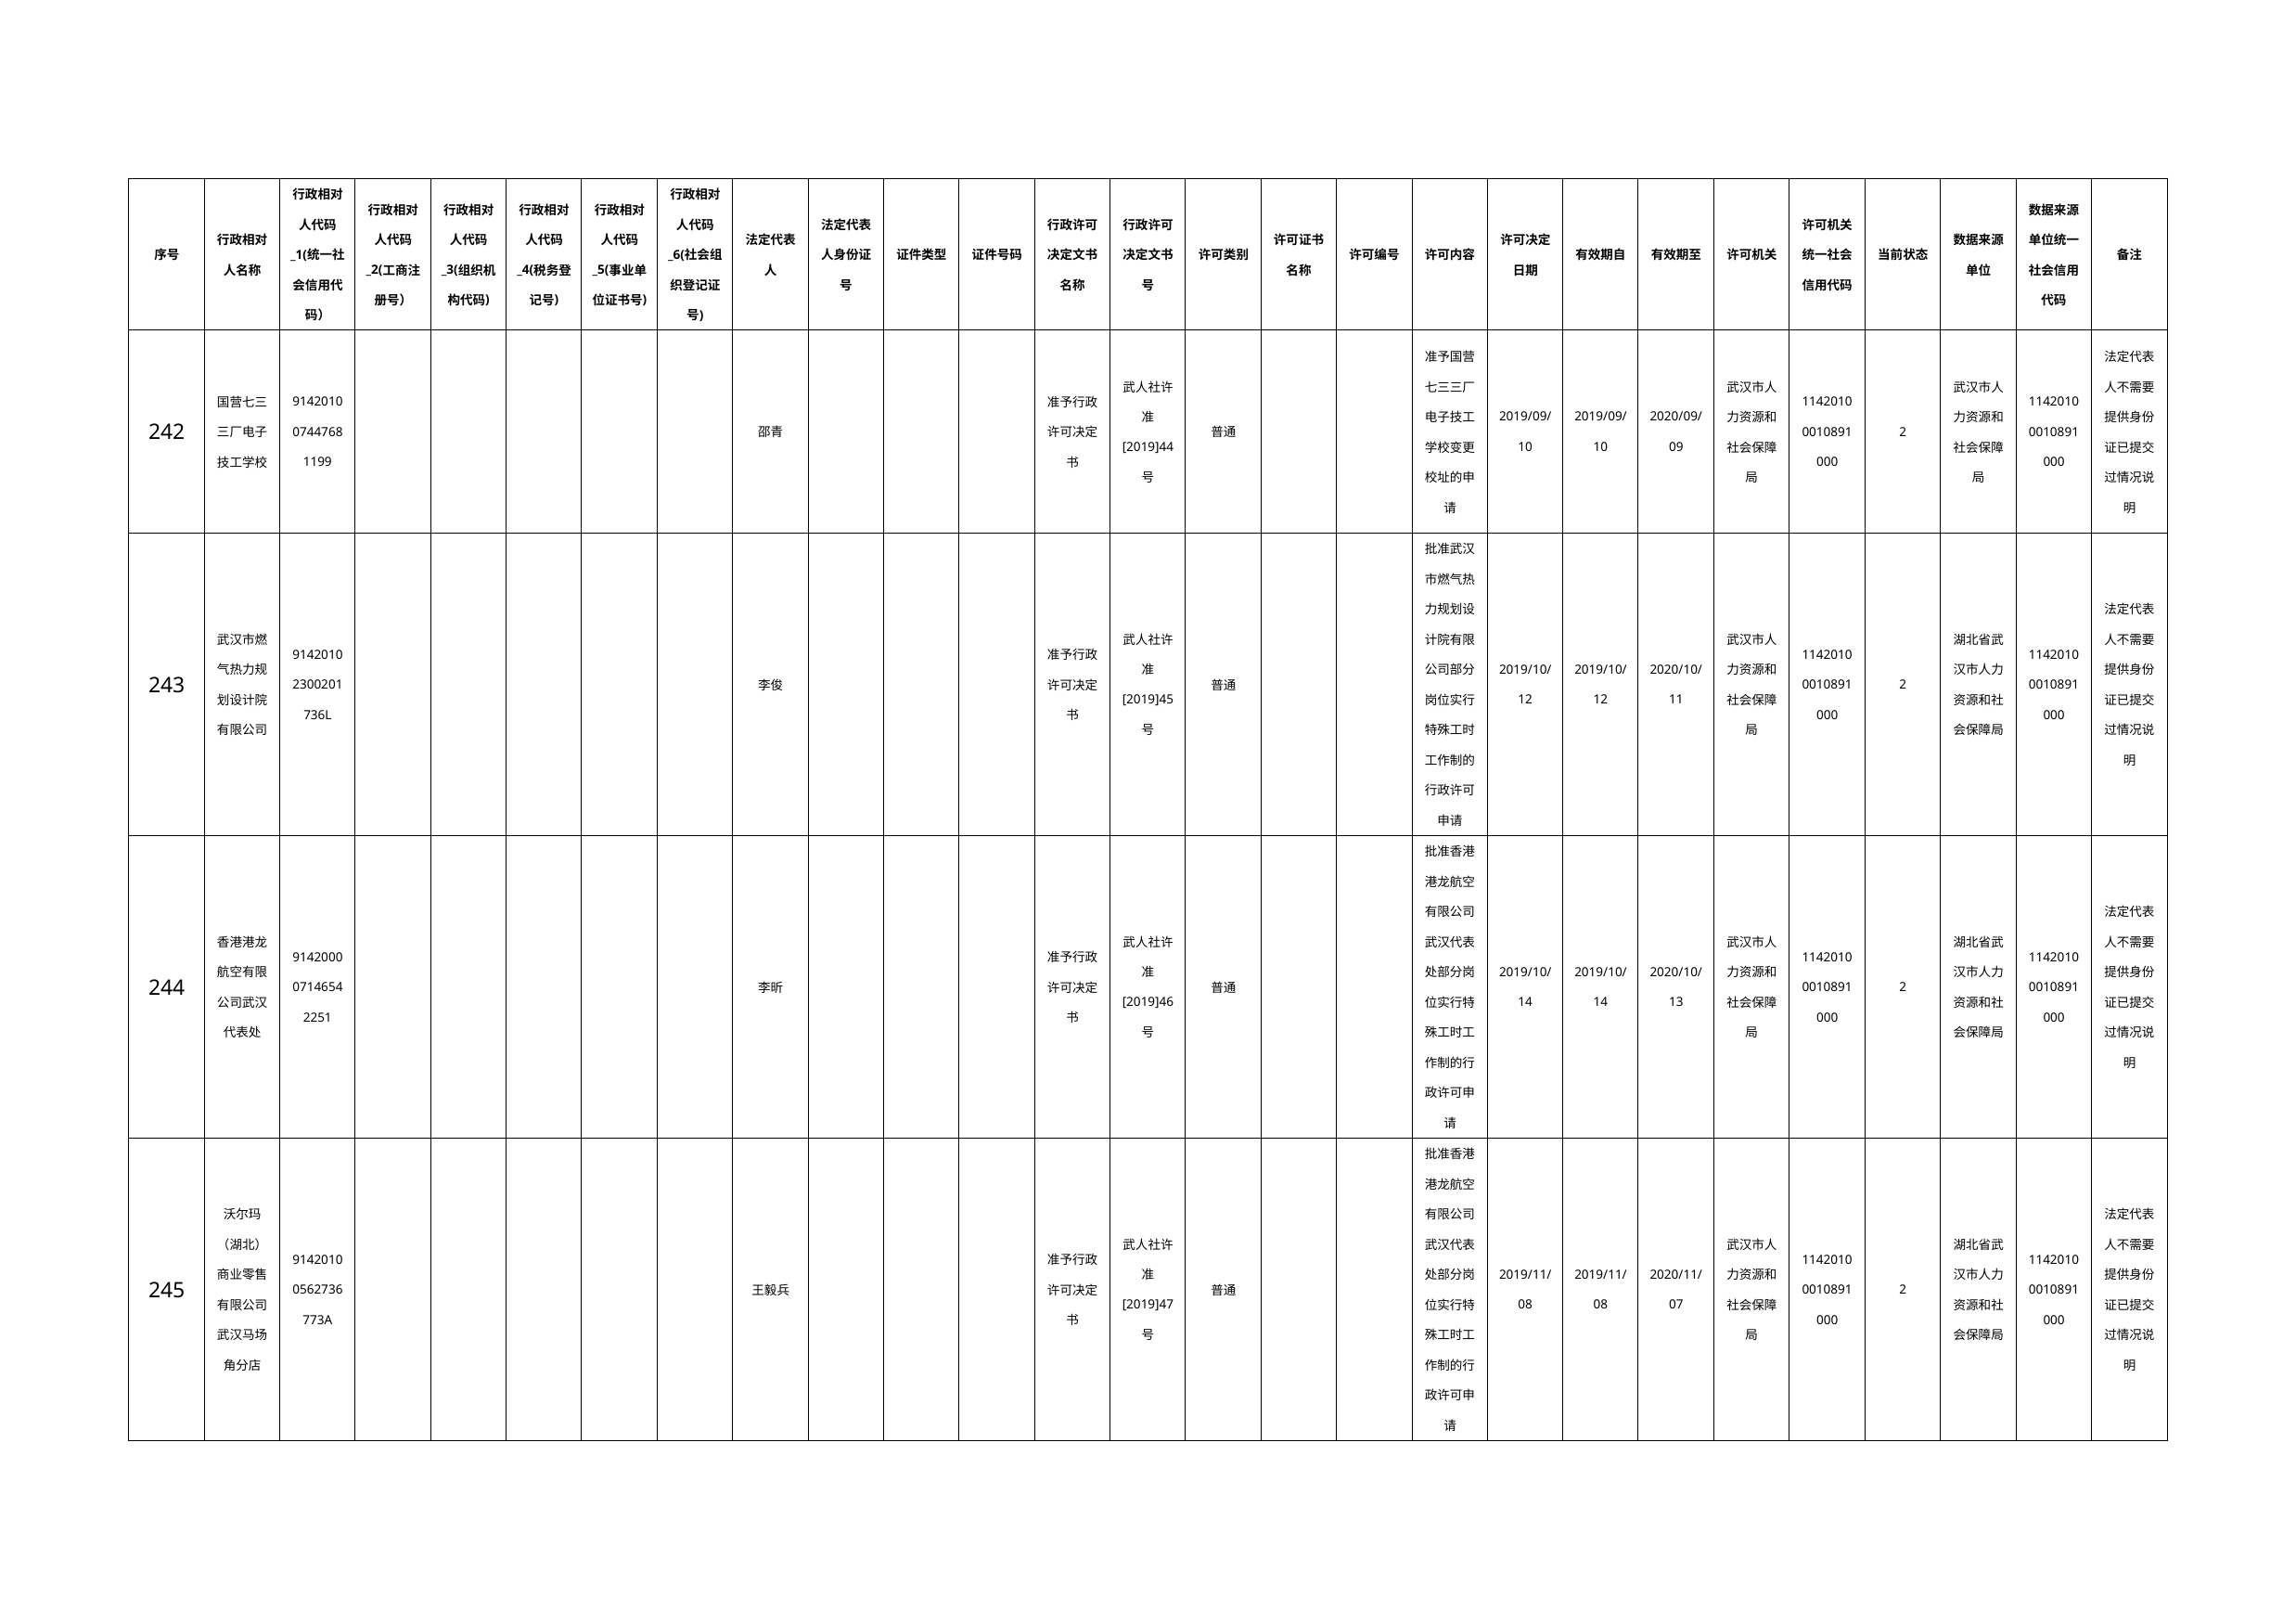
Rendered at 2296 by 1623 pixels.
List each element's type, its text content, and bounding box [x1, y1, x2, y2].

table_header 行政许可决定文书名称 [1035, 179, 1110, 329]
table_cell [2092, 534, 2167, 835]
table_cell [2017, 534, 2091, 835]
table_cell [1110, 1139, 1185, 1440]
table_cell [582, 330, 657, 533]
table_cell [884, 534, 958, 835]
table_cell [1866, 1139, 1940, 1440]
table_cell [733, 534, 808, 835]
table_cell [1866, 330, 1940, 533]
table_header 许可机关 [1714, 179, 1789, 329]
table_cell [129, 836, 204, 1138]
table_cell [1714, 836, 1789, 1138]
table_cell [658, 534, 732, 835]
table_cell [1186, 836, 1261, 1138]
table_header 行政相对人代码_4(税务登记号) [507, 179, 581, 329]
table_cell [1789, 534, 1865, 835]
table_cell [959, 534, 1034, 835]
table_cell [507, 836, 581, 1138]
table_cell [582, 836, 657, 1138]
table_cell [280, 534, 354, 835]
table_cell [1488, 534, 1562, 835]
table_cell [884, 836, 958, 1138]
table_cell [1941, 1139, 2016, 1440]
table_header 行政许可决定文书号 [1110, 179, 1185, 329]
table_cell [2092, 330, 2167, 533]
table_header 证件类型 [884, 179, 958, 329]
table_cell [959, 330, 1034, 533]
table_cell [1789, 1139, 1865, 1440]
table_header 有效期至 [1638, 179, 1713, 329]
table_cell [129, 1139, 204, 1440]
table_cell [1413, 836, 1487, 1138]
table_header 备注 [2092, 179, 2167, 329]
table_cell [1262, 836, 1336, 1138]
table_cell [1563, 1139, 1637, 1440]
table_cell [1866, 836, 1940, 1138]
table_header 许可编号 [1337, 179, 1412, 329]
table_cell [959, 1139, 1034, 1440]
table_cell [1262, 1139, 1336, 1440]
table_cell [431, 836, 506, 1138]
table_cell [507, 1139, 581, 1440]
table_header 许可决定日期 [1488, 179, 1562, 329]
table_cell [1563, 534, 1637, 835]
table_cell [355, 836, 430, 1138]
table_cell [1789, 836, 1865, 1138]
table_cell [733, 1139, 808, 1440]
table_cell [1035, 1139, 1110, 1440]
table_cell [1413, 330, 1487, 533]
table_header 许可机关统一社会信用代码 [1789, 179, 1865, 329]
table_header 许可证书名称 [1262, 179, 1336, 329]
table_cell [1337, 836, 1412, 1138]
table_header 行政相对人代码_3(组织机构代码) [431, 179, 506, 329]
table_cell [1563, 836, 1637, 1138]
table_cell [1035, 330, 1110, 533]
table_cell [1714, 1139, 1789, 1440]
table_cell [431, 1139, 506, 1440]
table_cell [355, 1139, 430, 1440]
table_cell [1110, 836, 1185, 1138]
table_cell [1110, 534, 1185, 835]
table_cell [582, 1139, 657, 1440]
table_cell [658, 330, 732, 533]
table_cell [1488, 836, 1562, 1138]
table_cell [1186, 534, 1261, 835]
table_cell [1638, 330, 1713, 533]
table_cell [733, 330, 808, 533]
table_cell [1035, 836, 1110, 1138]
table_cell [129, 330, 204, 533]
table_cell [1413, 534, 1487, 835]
table_header 法定代表人 [733, 179, 808, 329]
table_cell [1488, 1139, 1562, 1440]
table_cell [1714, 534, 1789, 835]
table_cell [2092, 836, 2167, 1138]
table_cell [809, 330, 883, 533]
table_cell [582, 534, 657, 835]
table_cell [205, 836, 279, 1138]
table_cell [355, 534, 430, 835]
table_header 许可内容 [1413, 179, 1487, 329]
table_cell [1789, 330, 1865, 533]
table_header 行政相对人代码_6(社会组织登记证号) [658, 179, 732, 329]
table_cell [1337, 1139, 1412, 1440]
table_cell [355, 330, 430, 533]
table_header 证件号码 [959, 179, 1034, 329]
table_header 行政相对人代码_5(事业单位证书号) [582, 179, 657, 329]
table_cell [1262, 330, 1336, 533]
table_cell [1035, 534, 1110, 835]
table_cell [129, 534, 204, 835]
table_header 行政相对人名称 [205, 179, 279, 329]
table_header 数据来源单位 [1941, 179, 2016, 329]
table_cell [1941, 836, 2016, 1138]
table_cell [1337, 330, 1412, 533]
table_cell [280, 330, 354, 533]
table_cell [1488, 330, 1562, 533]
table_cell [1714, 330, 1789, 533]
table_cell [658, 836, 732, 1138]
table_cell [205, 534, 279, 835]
table_header 序号 [129, 179, 204, 329]
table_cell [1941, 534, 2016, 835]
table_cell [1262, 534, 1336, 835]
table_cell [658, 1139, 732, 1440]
table_header 行政相对人代码_2(工商注册号） [355, 179, 430, 329]
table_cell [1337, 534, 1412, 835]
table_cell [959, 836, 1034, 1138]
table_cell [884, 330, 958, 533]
table_header 数据来源单位统一社会信用代码 [2017, 179, 2091, 329]
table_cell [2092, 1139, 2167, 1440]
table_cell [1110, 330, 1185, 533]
table_header 行政相对人代码_1(统一社会信用代码） [280, 179, 354, 329]
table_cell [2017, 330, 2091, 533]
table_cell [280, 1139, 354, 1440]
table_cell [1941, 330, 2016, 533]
table_header 许可类别 [1186, 179, 1261, 329]
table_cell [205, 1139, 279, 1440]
table_header 法定代表人身份证号 [809, 179, 883, 329]
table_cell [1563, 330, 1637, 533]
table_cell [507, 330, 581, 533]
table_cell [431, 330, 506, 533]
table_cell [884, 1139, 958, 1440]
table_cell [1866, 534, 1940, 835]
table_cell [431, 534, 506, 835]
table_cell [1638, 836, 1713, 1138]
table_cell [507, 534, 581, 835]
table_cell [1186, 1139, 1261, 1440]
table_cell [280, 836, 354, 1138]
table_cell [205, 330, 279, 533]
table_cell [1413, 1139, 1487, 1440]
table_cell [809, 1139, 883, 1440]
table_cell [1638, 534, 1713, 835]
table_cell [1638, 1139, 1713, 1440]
table_header 有效期自 [1563, 179, 1637, 329]
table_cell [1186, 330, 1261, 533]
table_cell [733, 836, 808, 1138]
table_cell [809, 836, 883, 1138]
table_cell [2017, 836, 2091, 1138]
table_header 当前状态 [1866, 179, 1940, 329]
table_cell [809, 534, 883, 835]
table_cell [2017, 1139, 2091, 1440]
